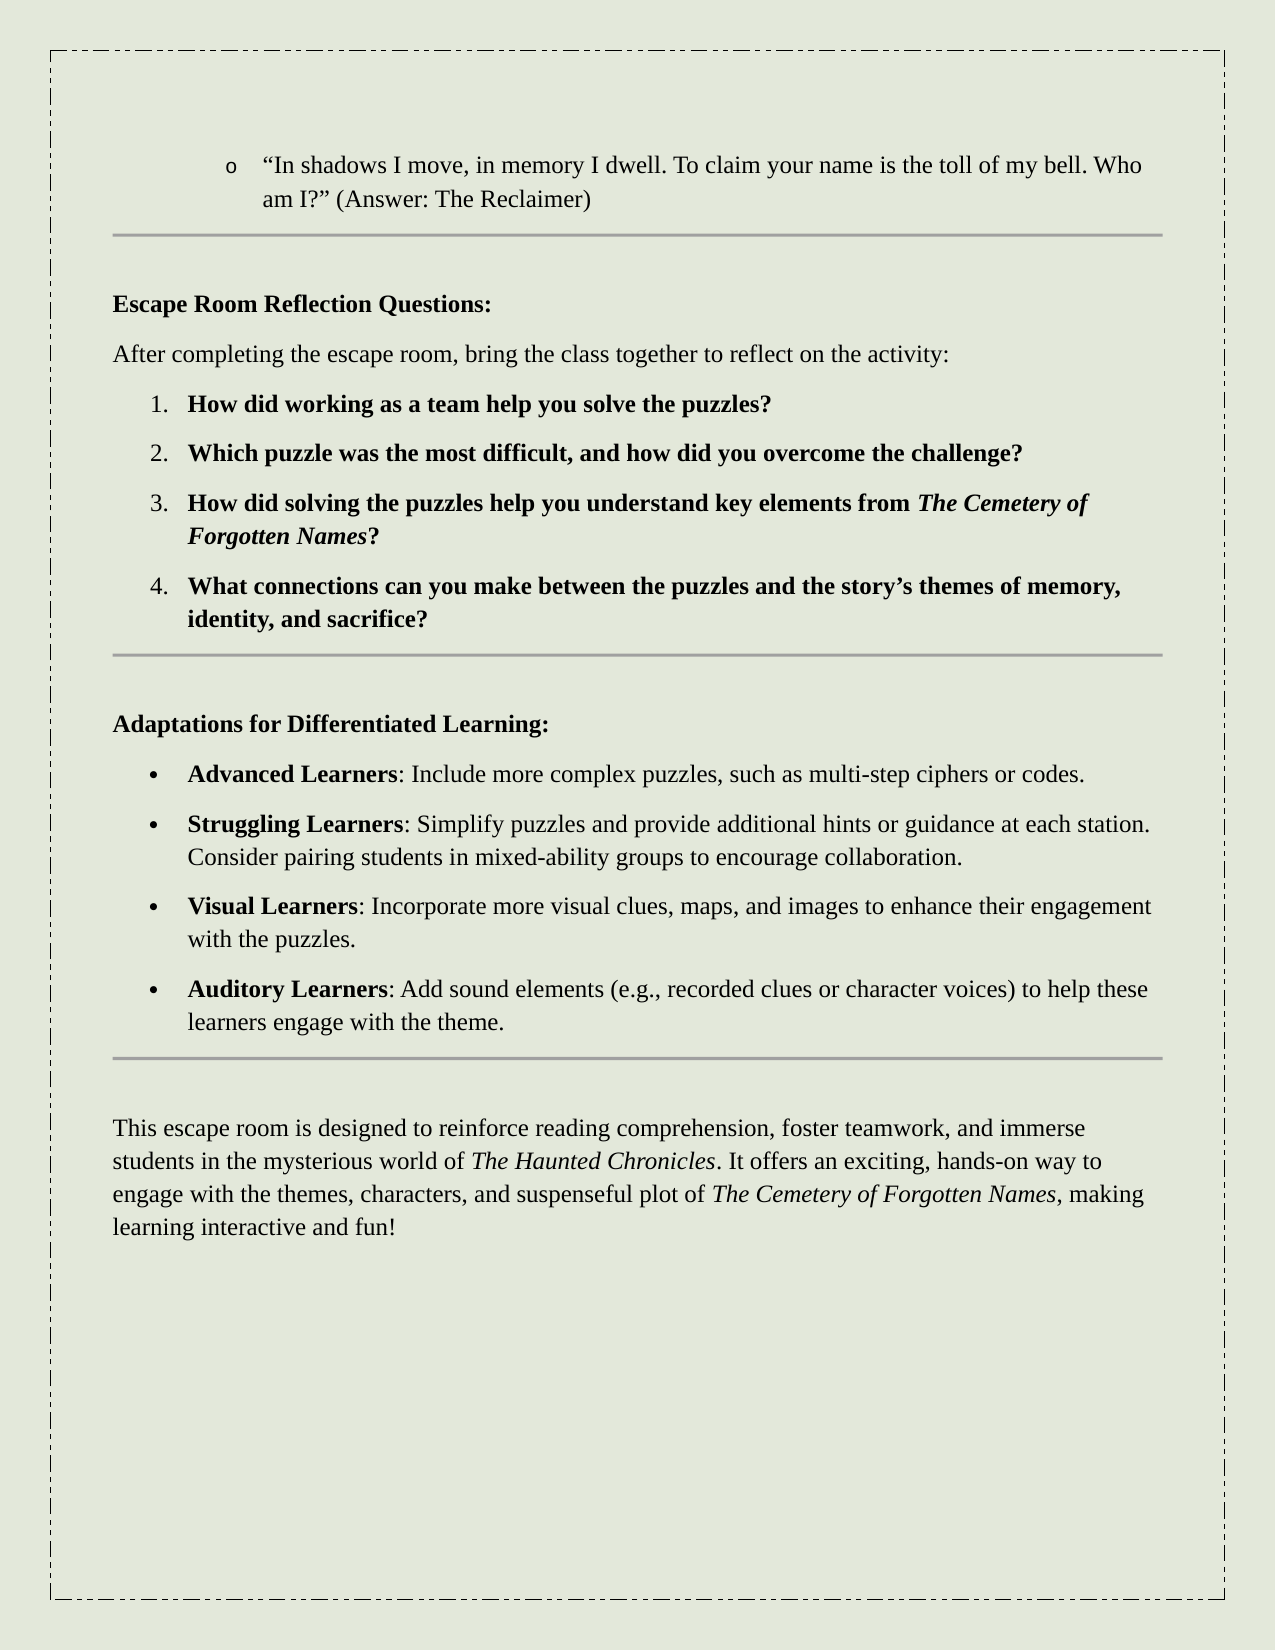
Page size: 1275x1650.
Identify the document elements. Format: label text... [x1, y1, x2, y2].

text This escape room is designed to reinforce reading comprehension, foster teamwork, and immerse students in the mysterious world of The Haunted Chronicles. It offers an exciting, hands-on way to engage with the themes, characters, and suspenseful plot of The Cemetery of Forgotten Names, making learning interactive and fun! [112, 1113, 1162, 1241]
text Adaptations for Differentiated Learning: [112, 709, 1162, 738]
list Auditory Learners: Add sound elements (e.g., recorded clues or character voices) to help these learners engage with the theme. [150, 974, 1162, 1036]
list Advanced Learners: Include more complex puzzles, such as multi-step ciphers or codes. [150, 759, 1162, 788]
text After completing the escape room, bring the class together to reflect on the activity: [112, 339, 1162, 368]
list How did working as a team help you solve the puzzles? [150, 389, 1162, 417]
list Visual Learners: Incorporate more visual clues, maps, and images to enhance their engagement with the puzzles. [150, 891, 1162, 953]
list “In shadows I move, in memory I dwell. To claim your name is the toll of my bell. Who am I?” (Answer: The Reclaimer) [225, 150, 1162, 213]
list Struggling Learners: Simplify puzzles and provide additional hints or guidance at each station. Consider pairing students in mixed-ability groups to encourage collaboration. [150, 809, 1162, 871]
list How did solving the puzzles help you understand key elements from The Cemetery of Forgotten Names? [150, 488, 1162, 550]
text Escape Room Reflection Questions: [112, 289, 1162, 318]
list What connections can you make between the puzzles and the story’s themes of memory, identity, and sacrifice? [150, 571, 1162, 633]
list Which puzzle was the most difficult, and how did you overcome the challenge? [150, 438, 1162, 467]
